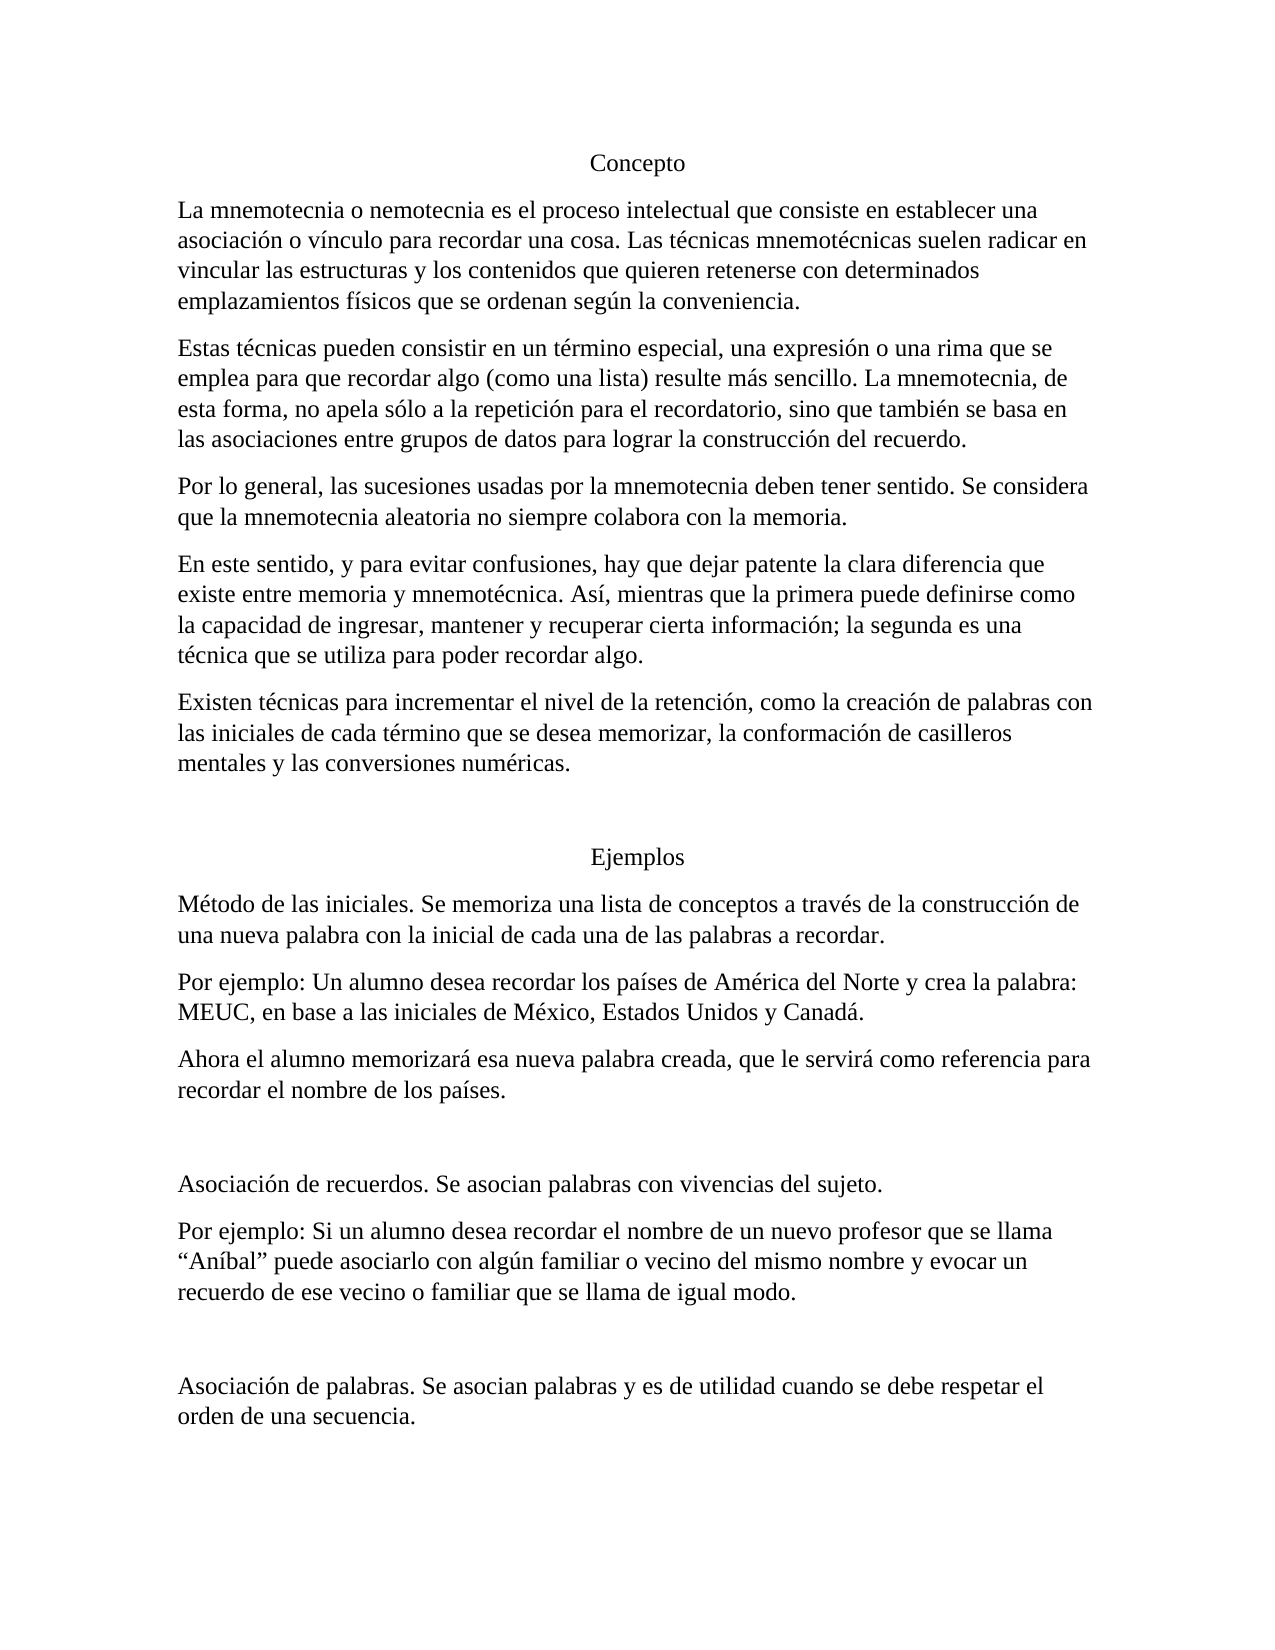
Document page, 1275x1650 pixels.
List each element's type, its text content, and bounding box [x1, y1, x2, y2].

text Existen técnicas para incrementar el nivel de la retención, como la creación de palabras con las iniciales de cada término que se desea memorizar, la conformación de casilleros mentales y las conversiones numéricas. [177, 687, 1098, 777]
text Estas técnicas pueden consistir en un término especial, una expresión o una rima que se emplea para que recordar algo (como una lista) resulte más sencillo. La mnemotecnia, de esta forma, no apela sólo a la repetición para el recordatorio, sino que también se basa en las asociaciones entre grupos de datos para lograr la construcción del recuerdo. [177, 333, 1098, 453]
text Asociación de recuerdos. Se asocian palabras con vivencias del sujeto. [177, 1169, 1098, 1198]
text Por ejemplo: Un alumno desea recordar los países de América del Norte y crea la palabra: MEUC, en base a las iniciales de México, Estados Unidos y Canadá. [177, 967, 1098, 1026]
text Por ejemplo: Si un alumno desea recordar el nombre de un nuevo profesor que se llama “Aníbal” puede asociarlo con algún familiar o vecino del mismo nombre y evocar un recuerdo de ese vecino o familiar que se llama de igual modo. [177, 1216, 1098, 1306]
text Método de las iniciales. Se memoriza una lista de conceptos a través de la construcción de una nueva palabra con la inicial de cada una de las palabras a recordar. [177, 889, 1098, 948]
text En este sentido, y para evitar confusiones, hay que dejar patente la clara diferencia que existe entre memoria y mnemotécnica. Así, mientras que la primera puede definirse como la capacidad de ingresar, mantener y recuperar cierta información; la segunda es una técnica que se utiliza para poder recordar algo. [177, 549, 1098, 669]
text Ahora el alumno memorizará esa nueva palabra creada, que le servirá como referencia para recordar el nombre de los países. [177, 1044, 1098, 1103]
text Por lo general, las sucesiones usadas por la mnemotecnia deben tener sentido. Se considera que la mnemotecnia aleatoria no siempre colabora con la memoria. [177, 471, 1098, 531]
text Concepto [177, 148, 1098, 176]
text Ejemplos [177, 842, 1098, 871]
text La mnemotecnia o nemotecnia es el proceso intelectual que consiste en establecer una asociación o vínculo para recordar una cosa. Las técnicas mnemotécnicas suelen radicar en vincular las estructuras y los contenidos que quieren retenerse con determinados emplazamientos físicos que se ordenan según la conveniencia. [177, 195, 1098, 315]
text Asociación de palabras. Se asocian palabras y es de utilidad cuando se debe respetar el orden de una secuencia. [177, 1371, 1098, 1430]
